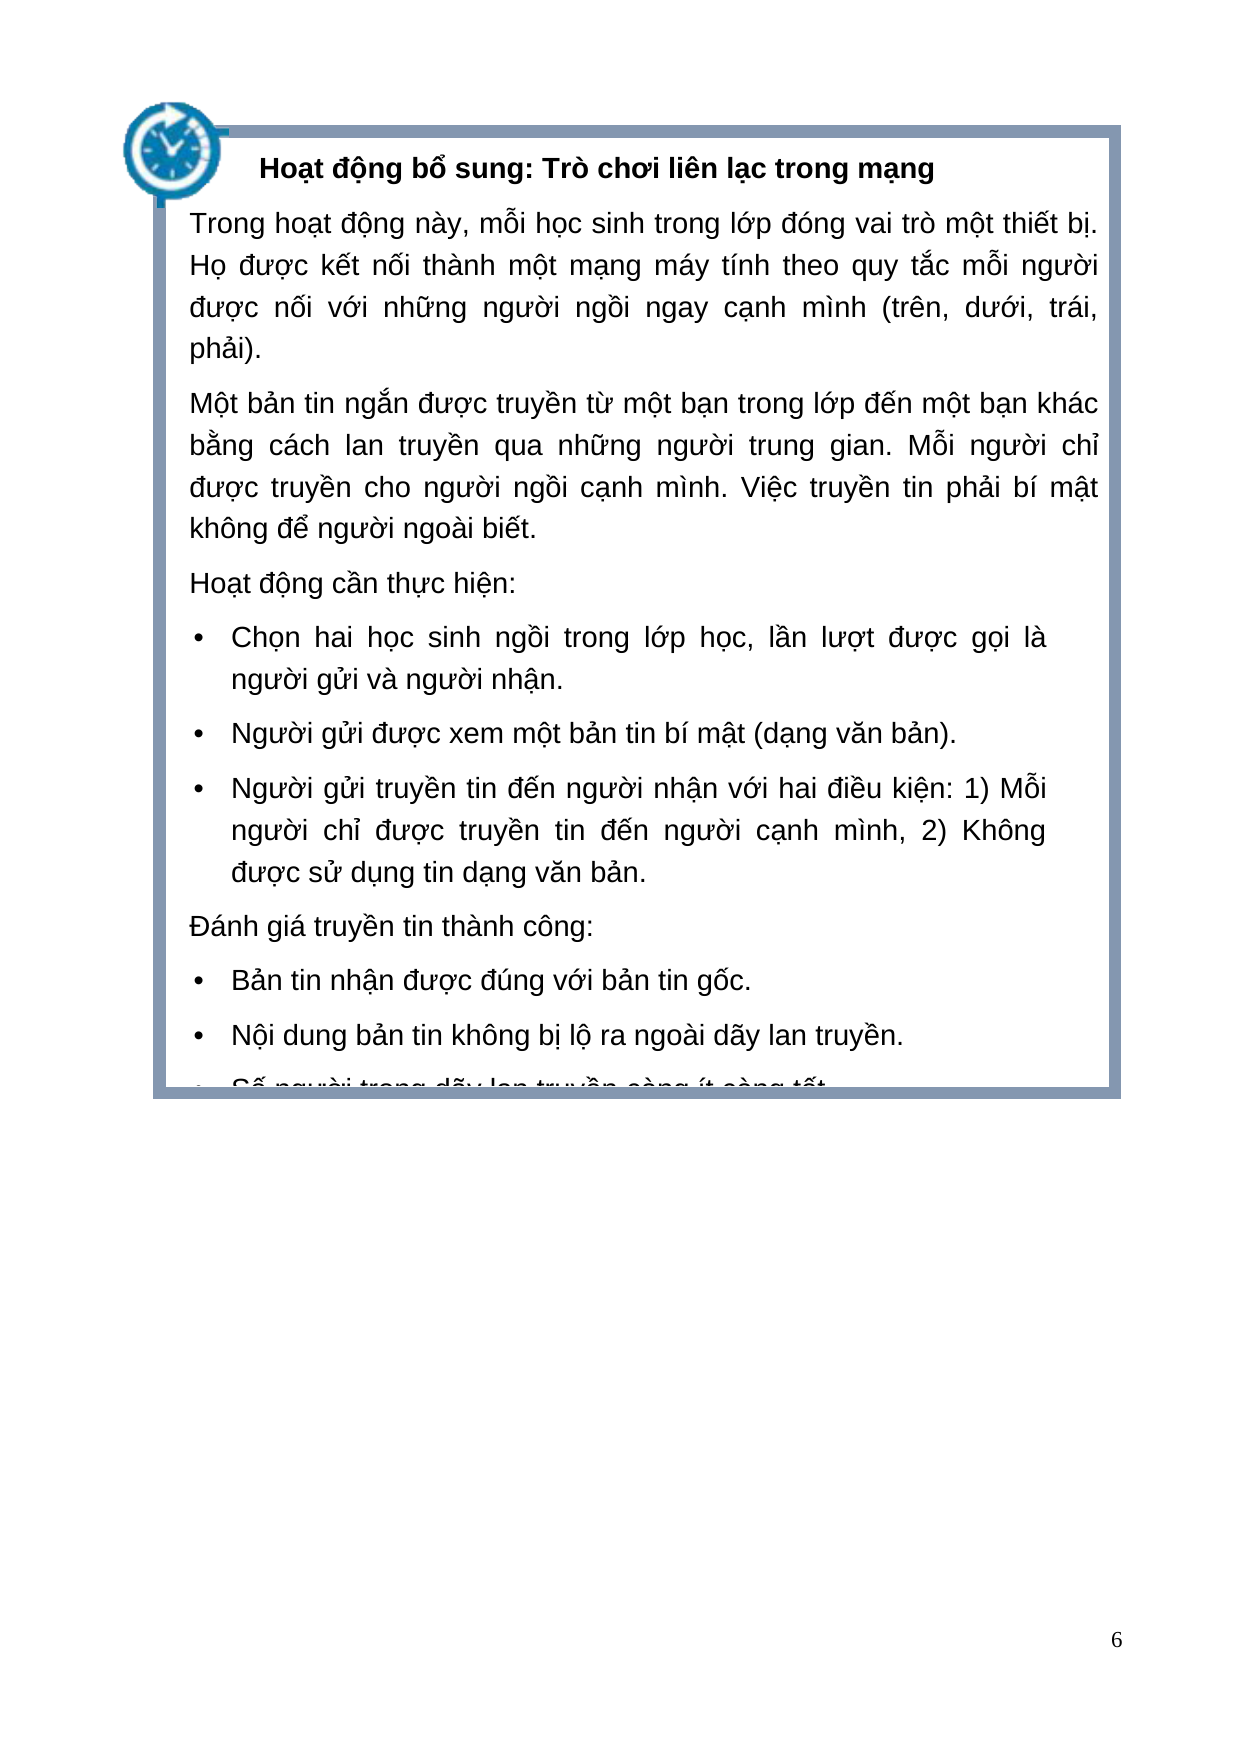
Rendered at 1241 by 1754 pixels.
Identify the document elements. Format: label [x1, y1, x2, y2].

picture [116, 95, 229, 208]
